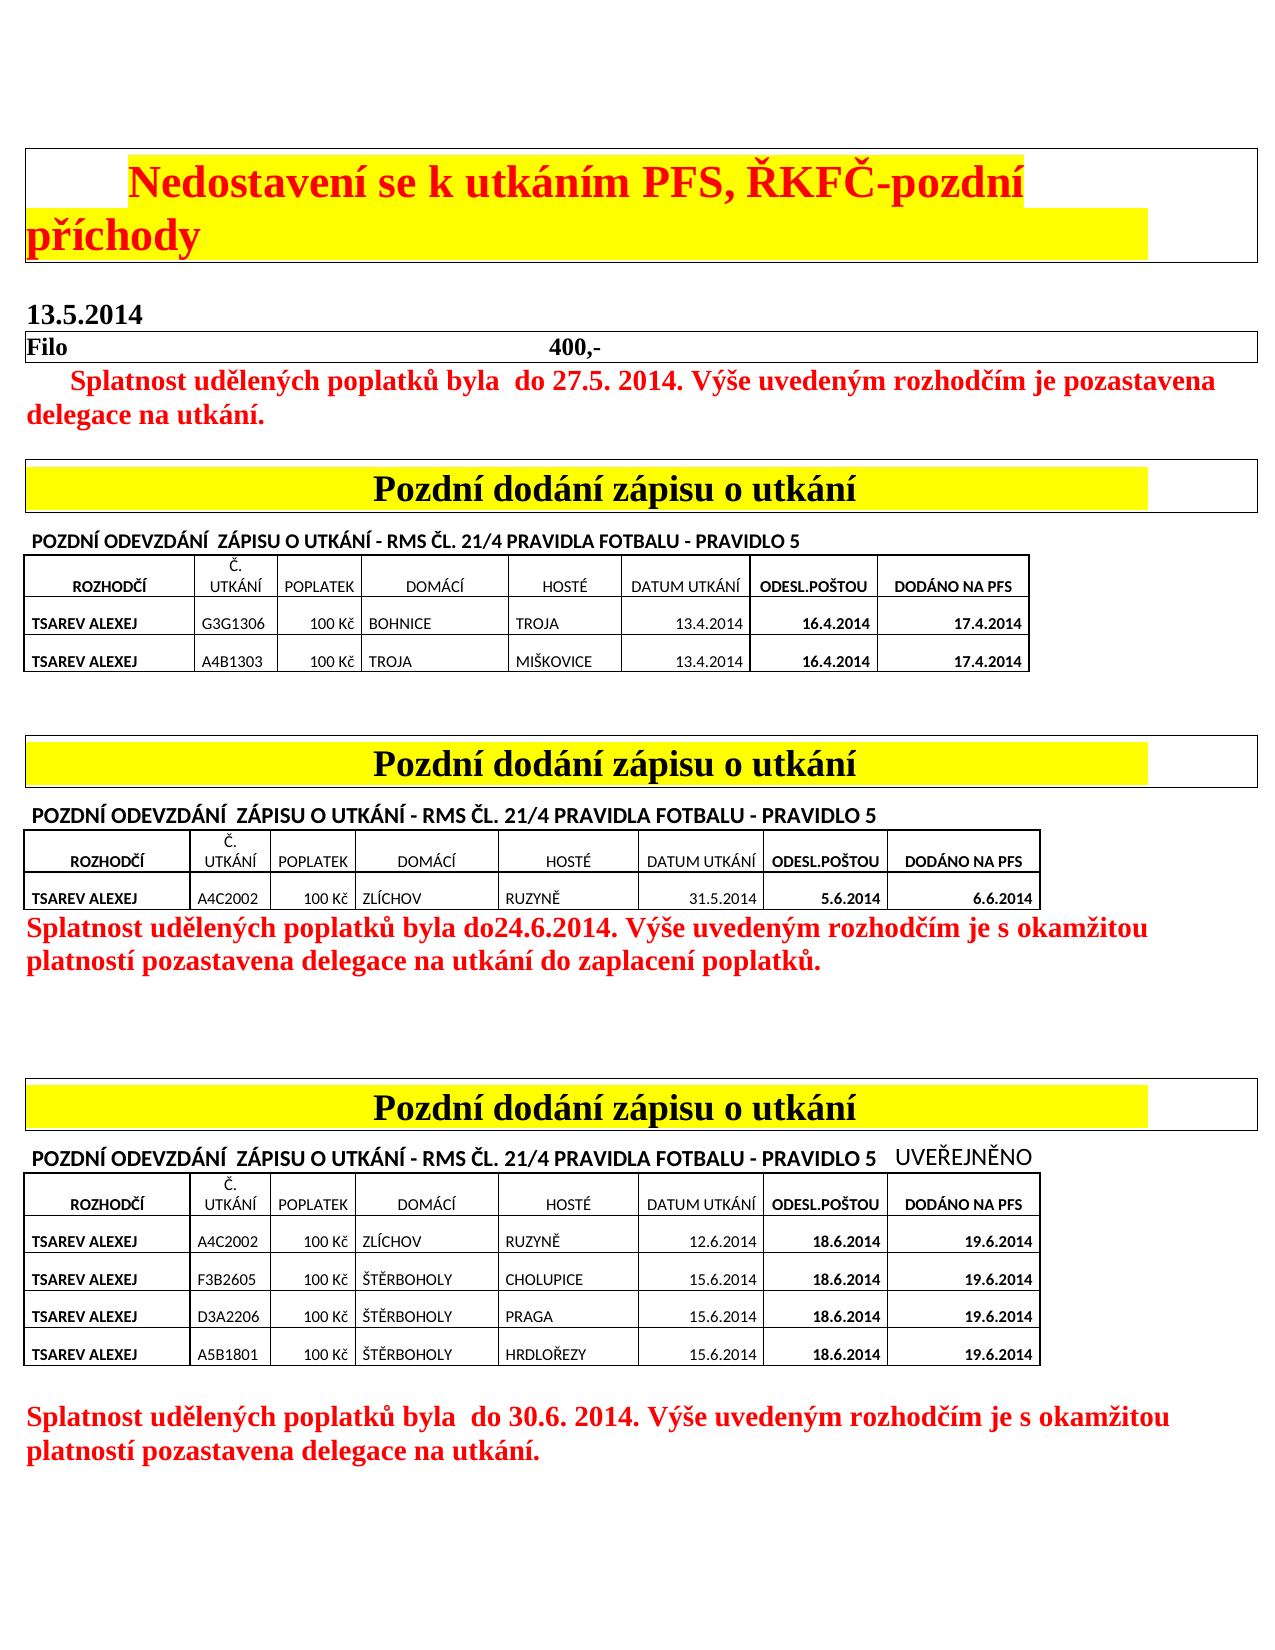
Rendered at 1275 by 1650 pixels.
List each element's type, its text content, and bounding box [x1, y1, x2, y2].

table_cell F3B2605 [191, 1253, 270, 1289]
table_cell ROZHODČÍ [25, 831, 189, 871]
table_cell A4B1303 [195, 635, 277, 671]
table_cell TSAREV ALEXEJ [25, 635, 194, 671]
table_cell TSAREV ALEXEJ [25, 597, 194, 634]
text Filo 400,- [26, 332, 1257, 362]
table_cell D3A2206 [191, 1291, 270, 1327]
table_cell G3G1306 [195, 597, 277, 634]
table_cell BOHNICE [362, 597, 508, 634]
table_cell TSAREV ALEXEJ [25, 1328, 189, 1364]
table_cell 17.4.2014 [878, 597, 1028, 634]
table_cell 15.6.2014 [639, 1291, 763, 1327]
table_cell A4C2002 [191, 1216, 270, 1252]
table_header POZDNÍ ODEVZDÁNÍ ZÁPISU O UTKÁNÍ - RMS ČL. 21/4 PRAVIDLA FOTBALU - PRAVIDLO 5 [24, 1131, 888, 1172]
table_header UVEŘEJNĚNO [888, 1131, 1039, 1172]
table_cell MIŠKOVICE [509, 635, 621, 671]
table_cell ŠTĚRBOHOLY [356, 1328, 498, 1364]
table_cell POPLATEK [271, 831, 355, 871]
table_cell TSAREV ALEXEJ [25, 1291, 189, 1327]
table_cell A4C2002 [191, 873, 270, 909]
table_cell DOMÁCÍ [356, 831, 498, 871]
table_cell Č. UTKÁNÍ [191, 831, 270, 871]
table_cell 19.6.2014 [888, 1328, 1039, 1364]
table_cell POPLATEK [271, 1174, 355, 1214]
table_cell A5B1801 [191, 1328, 270, 1364]
table_cell 100 Kč [271, 1253, 355, 1289]
table_cell ZLÍCHOV [356, 1216, 498, 1252]
text Pozdní dodání zápisu o utkání [26, 460, 1257, 512]
table_cell 100 Kč [278, 635, 361, 671]
table_cell TSAREV ALEXEJ [25, 1216, 189, 1252]
table_cell TROJA [362, 635, 508, 671]
table_cell CHOLUPICE [499, 1253, 638, 1289]
text Splatnost udělených poplatků byla do 27.5. 2014. Výše uvedeným rozhodčím je pozastavena delegace na utkání. [26, 363, 1249, 431]
table_cell 15.6.2014 [639, 1328, 763, 1364]
table_cell TSAREV ALEXEJ [25, 1253, 189, 1289]
table_cell HOSTÉ [499, 1174, 638, 1214]
table_cell ZLÍCHOV [356, 873, 498, 909]
table_cell DODÁNO NA PFS [888, 831, 1039, 871]
table_cell PRAGA [499, 1291, 638, 1327]
table_cell 100 Kč [271, 1328, 355, 1364]
table_cell POPLATEK [278, 556, 361, 596]
table_cell 13.4.2014 [622, 597, 749, 634]
table_cell 13.4.2014 [622, 635, 749, 671]
text Splatnost udělených poplatků byla do 30.6. 2014. Výše uvedeným rozhodčím je s okamžitou platností pozastavena delegace na utkání. [26, 1399, 1249, 1466]
table_cell HRDLOŘEZY [499, 1328, 638, 1364]
table_cell ODESL.POŠTOU [751, 556, 877, 596]
table_cell ODESL.POŠTOU [764, 831, 887, 871]
table_cell 100 Kč [271, 1291, 355, 1327]
table_cell DATUM UTKÁNÍ [639, 1174, 763, 1214]
table_cell Č. UTKÁNÍ [191, 1174, 270, 1214]
table_cell 31.5.2014 [639, 873, 763, 909]
table_cell DATUM UTKÁNÍ [639, 831, 763, 871]
table_cell ODESL.POŠTOU [764, 1174, 887, 1214]
table_cell DODÁNO NA PFS [888, 1174, 1039, 1214]
table_header [888, 788, 1039, 829]
table_cell 12.6.2014 [639, 1216, 763, 1252]
table_cell DOMÁCÍ [362, 556, 508, 596]
table_cell 100 Kč [271, 873, 355, 909]
table_cell ŠTĚRBOHOLY [356, 1291, 498, 1327]
table_cell RUZYNĚ [499, 1216, 638, 1252]
table_header POZDNÍ ODEVZDÁNÍ ZÁPISU O UTKÁNÍ - RMS ČL. 21/4 PRAVIDLA FOTBALU - PRAVIDLO 5 [24, 513, 877, 553]
table_cell 15.6.2014 [639, 1253, 763, 1289]
text 13.5.2014 [26, 297, 1249, 331]
table_cell RUZYNĚ [499, 873, 638, 909]
table_cell 16.4.2014 [751, 635, 877, 671]
table_cell 100 Kč [278, 597, 361, 634]
table_cell 16.4.2014 [751, 597, 877, 634]
table_cell HOSTÉ [499, 831, 638, 871]
table_cell 19.6.2014 [888, 1253, 1039, 1289]
table_cell TROJA [509, 597, 621, 634]
table_cell 17.4.2014 [878, 635, 1028, 671]
table_cell 100 Kč [271, 1216, 355, 1252]
table_cell 19.6.2014 [888, 1291, 1039, 1327]
table_header POZDNÍ ODEVZDÁNÍ ZÁPISU O UTKÁNÍ - RMS ČL. 21/4 PRAVIDLA FOTBALU - PRAVIDLO 5 [24, 788, 888, 829]
text Splatnost udělených poplatků byla do24.6.2014. Výše uvedeným rozhodčím je s okamžitou platností pozastavena delegace na utkání do zaplacení poplatků. [26, 910, 1249, 977]
table_cell TSAREV ALEXEJ [25, 873, 189, 909]
table_cell ROZHODČÍ [25, 1174, 189, 1214]
table_cell DOMÁCÍ [356, 1174, 498, 1214]
text Pozdní dodání zápisu o utkání [26, 1079, 1257, 1130]
table_cell 6.6.2014 [888, 873, 1039, 909]
table_cell DODÁNO NA PFS [878, 556, 1028, 596]
table_cell DATUM UTKÁNÍ [622, 556, 749, 596]
table_cell 18.6.2014 [764, 1253, 887, 1289]
table_cell ŠTĚRBOHOLY [356, 1253, 498, 1289]
table_cell Č. UTKÁNÍ [195, 556, 277, 596]
table_cell 18.6.2014 [764, 1291, 887, 1327]
table_header [877, 513, 1029, 553]
table_cell 5.6.2014 [764, 873, 887, 909]
table_cell 18.6.2014 [764, 1216, 887, 1252]
table_cell ROZHODČÍ [25, 556, 194, 596]
table_cell 18.6.2014 [764, 1328, 887, 1364]
table_cell 19.6.2014 [888, 1216, 1039, 1252]
table_cell HOSTÉ [509, 556, 621, 596]
text Pozdní dodání zápisu o utkání [26, 736, 1257, 787]
text Nedostavení se k utkáním PFS, ŘKFČ-pozdní příchody [26, 149, 1257, 262]
